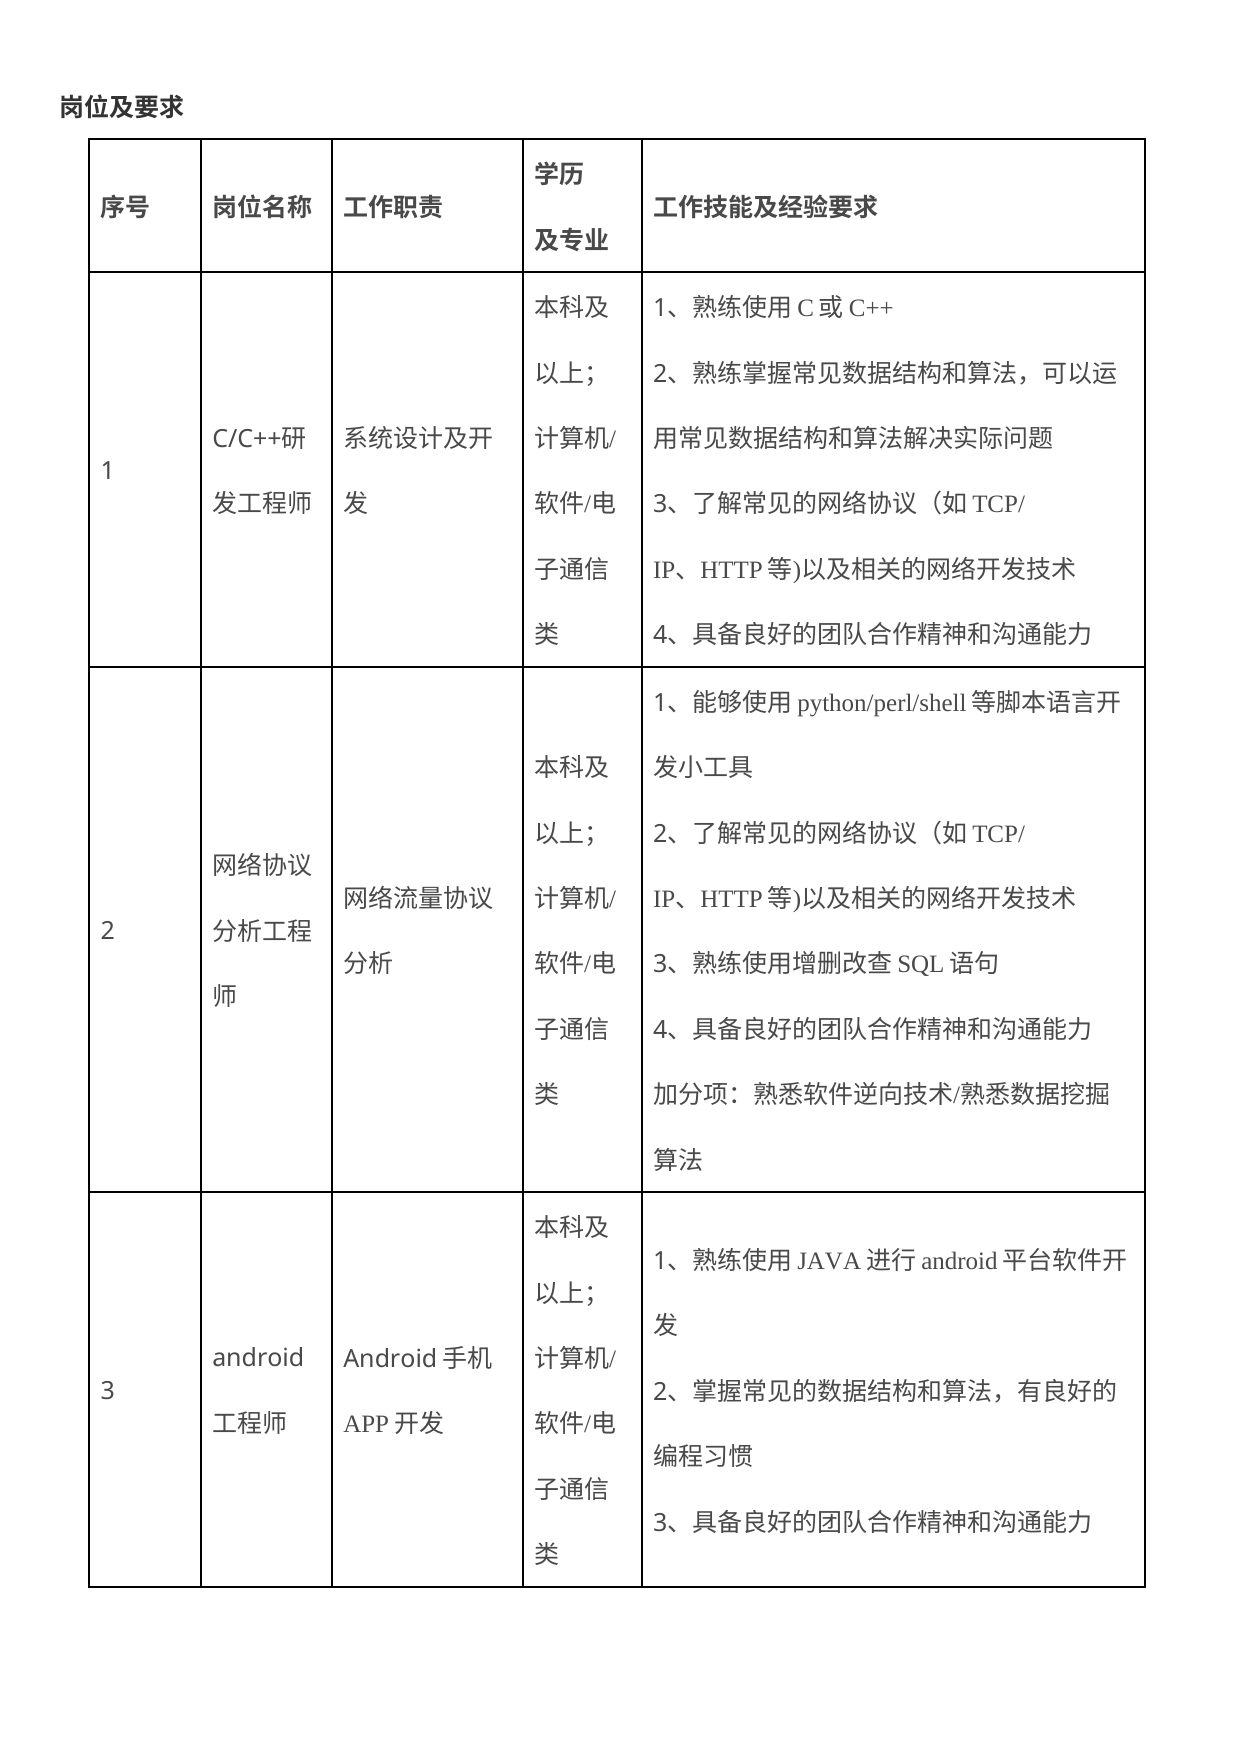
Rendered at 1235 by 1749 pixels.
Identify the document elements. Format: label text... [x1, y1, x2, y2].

text 岗位及要求 [59, 73, 1175, 138]
table_cell 2 [90, 668, 200, 1191]
table_cell 1 [90, 273, 200, 666]
table_cell 本科及以上；计算机/软件/电子通信类 [524, 1193, 641, 1586]
table_cell 系统设计及开发 [333, 273, 522, 666]
table_header 岗位名称 [202, 140, 331, 271]
table_cell 本科及以上；计算机/软件/电子通信类 [524, 273, 641, 666]
table_header 序号 [90, 140, 200, 271]
table_header 工作职责 [333, 140, 522, 271]
table_header 学历 及专业 [524, 140, 641, 271]
table_cell 1、熟练使用JAVA进行android平台软件开发 2、掌握常见的数据结构和算法，有良好的编程习惯 3、具备良好的团队合作精神和沟通能力 [643, 1193, 1144, 1586]
table_cell 3 [90, 1193, 200, 1586]
table_cell 1、能够使用python/perl/shell等脚本语言开发小工具 2、了解常见的网络协议（如TCP/IP、HTTP等)以及相关的网络开发技术 3、熟练使用增删改查SQL语句 4、具备良好的团队合作精神和沟通能力 加分项：熟悉软件逆向技术/熟悉数据挖掘算法 [643, 668, 1144, 1191]
table_cell 1、熟练使用C或C++ 2、熟练掌握常见数据结构和算法，可以运用常见数据结构和算法解决实际问题 3、了解常见的网络协议（如TCP/IP、HTTP等)以及相关的网络开发技术 4、具备良好的团队合作精神和沟通能力 [643, 273, 1144, 666]
table_header 工作技能及经验要求 [643, 140, 1144, 271]
table_cell Android手机APP开发 [333, 1193, 522, 1586]
table_cell 本科及以上；计算机/软件/电子通信类 [524, 668, 641, 1191]
table_cell 网络协议分析工程师 [202, 668, 331, 1191]
table_cell C/C++研发工程师 [202, 273, 331, 666]
table_cell android工程师 [202, 1193, 331, 1586]
table_cell 网络流量协议分析 [333, 668, 522, 1191]
